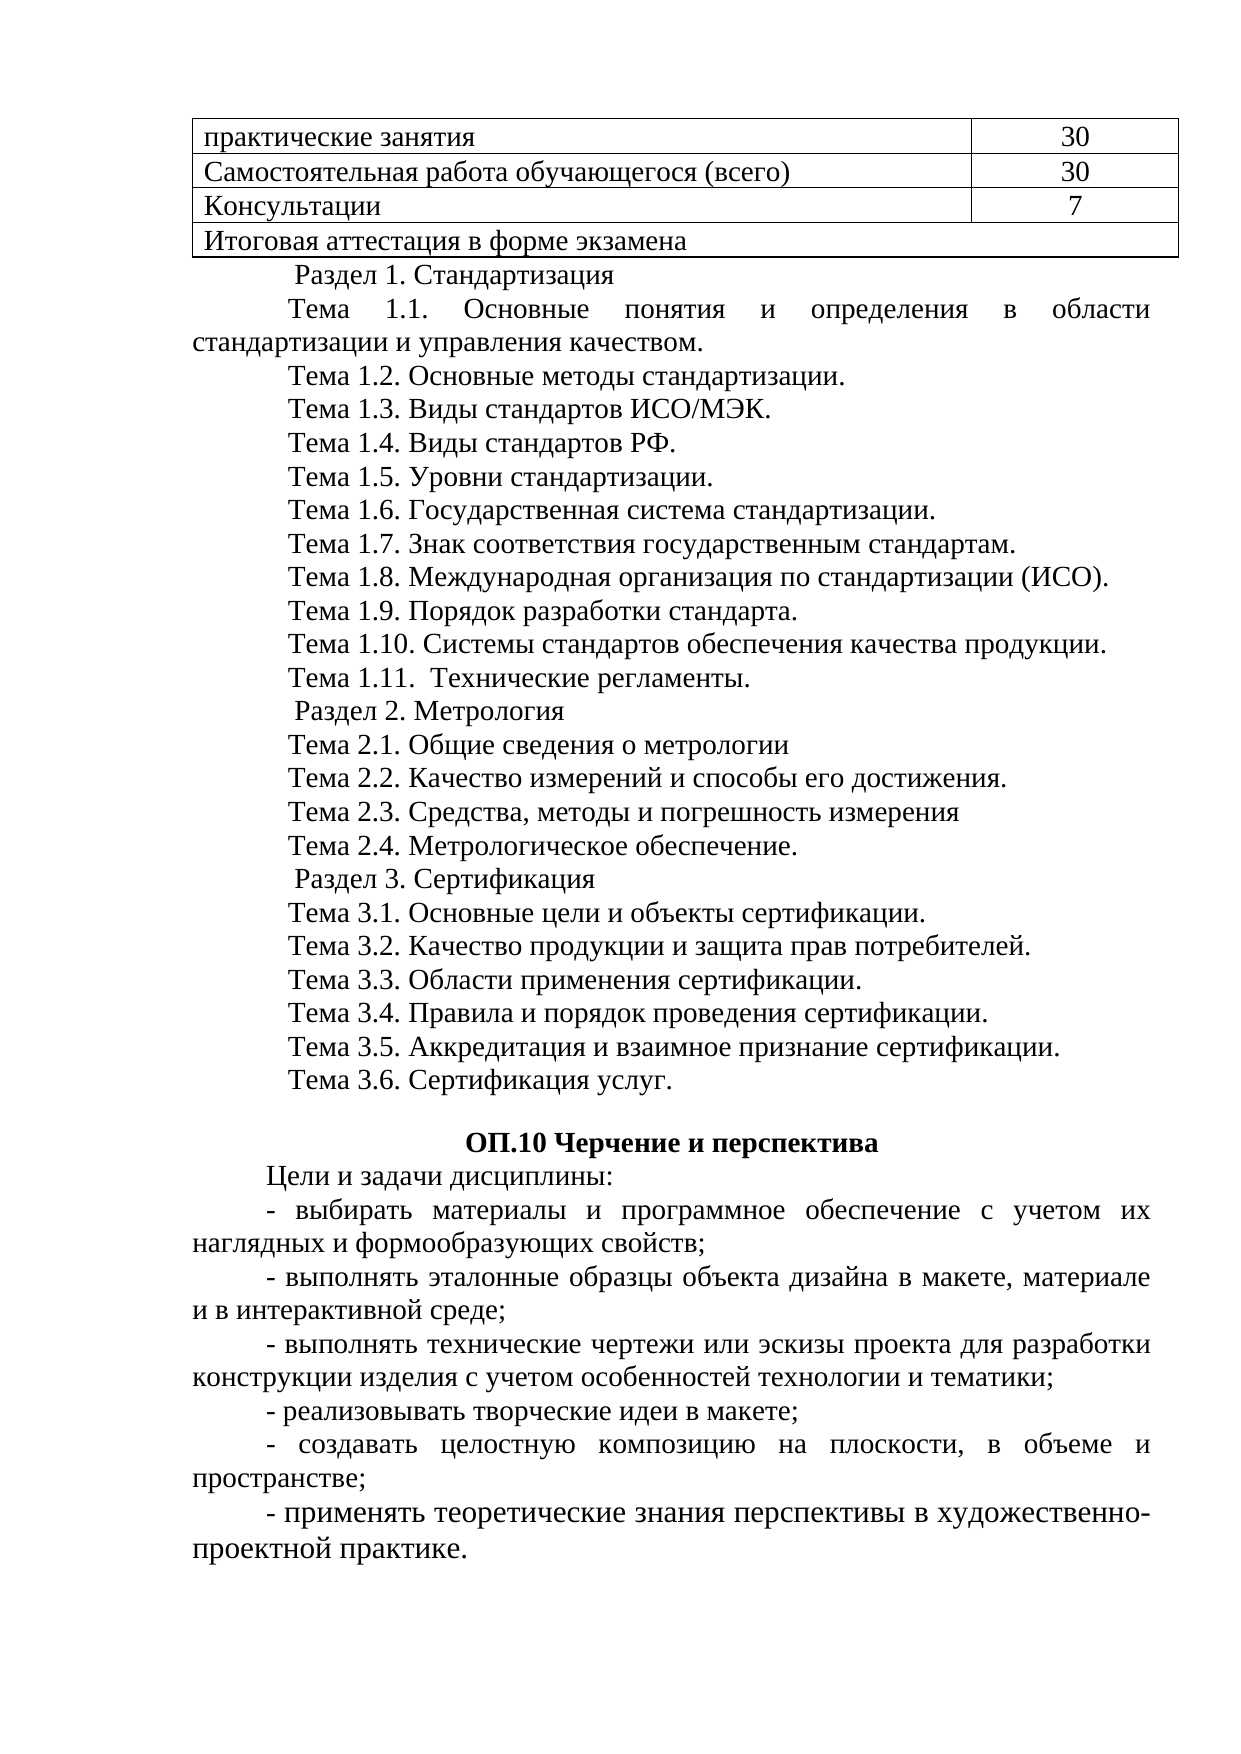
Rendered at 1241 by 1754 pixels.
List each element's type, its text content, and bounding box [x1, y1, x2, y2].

text Тема 1.3. Виды стандартов ИСО/МЭК. [192, 392, 1152, 425]
text Раздел 2. Метрология [192, 693, 1152, 727]
table_cell 7 [972, 188, 1178, 222]
table_cell практические занятия [193, 119, 971, 153]
text Раздел 3. Сертификация [192, 861, 1152, 895]
text Тема 1.8. Международная организация по стандартизации (ИСО). [192, 559, 1152, 593]
text Тема 1.10. Системы стандартов обеспечения качества продукции. [192, 626, 1152, 660]
text Цели и задачи дисциплины: [192, 1158, 1152, 1192]
text Тема 3.2. Качество продукции и защита прав потребителей. [192, 928, 1152, 962]
text Раздел 1. Стандартизация [192, 258, 1152, 291]
text - создавать целостную композицию на плоскости, в объеме и пространстве; [192, 1427, 1152, 1494]
text Тема 2.2. Качество измерений и способы его достижения. [192, 761, 1152, 794]
table_cell Итоговая аттестация в форме экзамена [193, 223, 1178, 256]
text - реализовывать творческие идеи в макете; [192, 1393, 1152, 1427]
text Тема 1.9. Порядок разработки стандарта. [192, 593, 1152, 626]
table_cell Консультации [193, 188, 971, 222]
text Тема 3.6. Сертификация услуг. [192, 1062, 1152, 1096]
text ОП.10 Черчение и перспектива [192, 1125, 1152, 1158]
text Тема 1.5. Уровни стандартизации. [192, 459, 1152, 492]
text - выполнять эталонные образцы объекта дизайна в макете, материале и в интерактивной среде; [192, 1259, 1152, 1326]
text Тема 1.7. Знак соответствия государственным стандартам. [192, 526, 1152, 559]
text Тема 2.4. Метрологическое обеспечение. [192, 828, 1152, 861]
text Тема 3.5. Аккредитация и взаимное признание сертификации. [192, 1029, 1152, 1062]
text Тема 2.3. Средства, методы и погрешность измерения [192, 794, 1152, 828]
text - применять теоретические знания перспективы в художественно-проектной практике. [192, 1494, 1152, 1566]
text Тема 3.1. Основные цели и объекты сертификации. [192, 895, 1152, 928]
table_cell 30 [972, 154, 1178, 187]
text - выполнять технические чертежи или эскизы проекта для разработки конструкции изделия с учетом особенностей технологии и тематики; [192, 1326, 1152, 1393]
text Тема 1.1. Основные понятия и определения в области стандартизации и управления качеством. [192, 291, 1152, 358]
text Тема 3.3. Области применения сертификации. [192, 962, 1152, 995]
text Тема 1.6. Государственная система стандартизации. [192, 492, 1152, 526]
text Тема 1.11. Технические регламенты. [192, 660, 1152, 693]
text Тема 3.4. Правила и порядок проведения сертификации. [192, 995, 1152, 1029]
text Тема 1.2. Основные методы стандартизации. [192, 358, 1152, 392]
text Тема 2.1. Общие сведения о метрологии [192, 727, 1152, 761]
table_cell Самостоятельная работа обучающегося (всего) [193, 154, 971, 187]
text Тема 1.4. Виды стандартов РФ. [192, 425, 1152, 459]
table_cell 30 [972, 119, 1178, 153]
text - выбирать материалы и программное обеспечение с учетом их наглядных и формообразующих свойств; [192, 1192, 1152, 1259]
